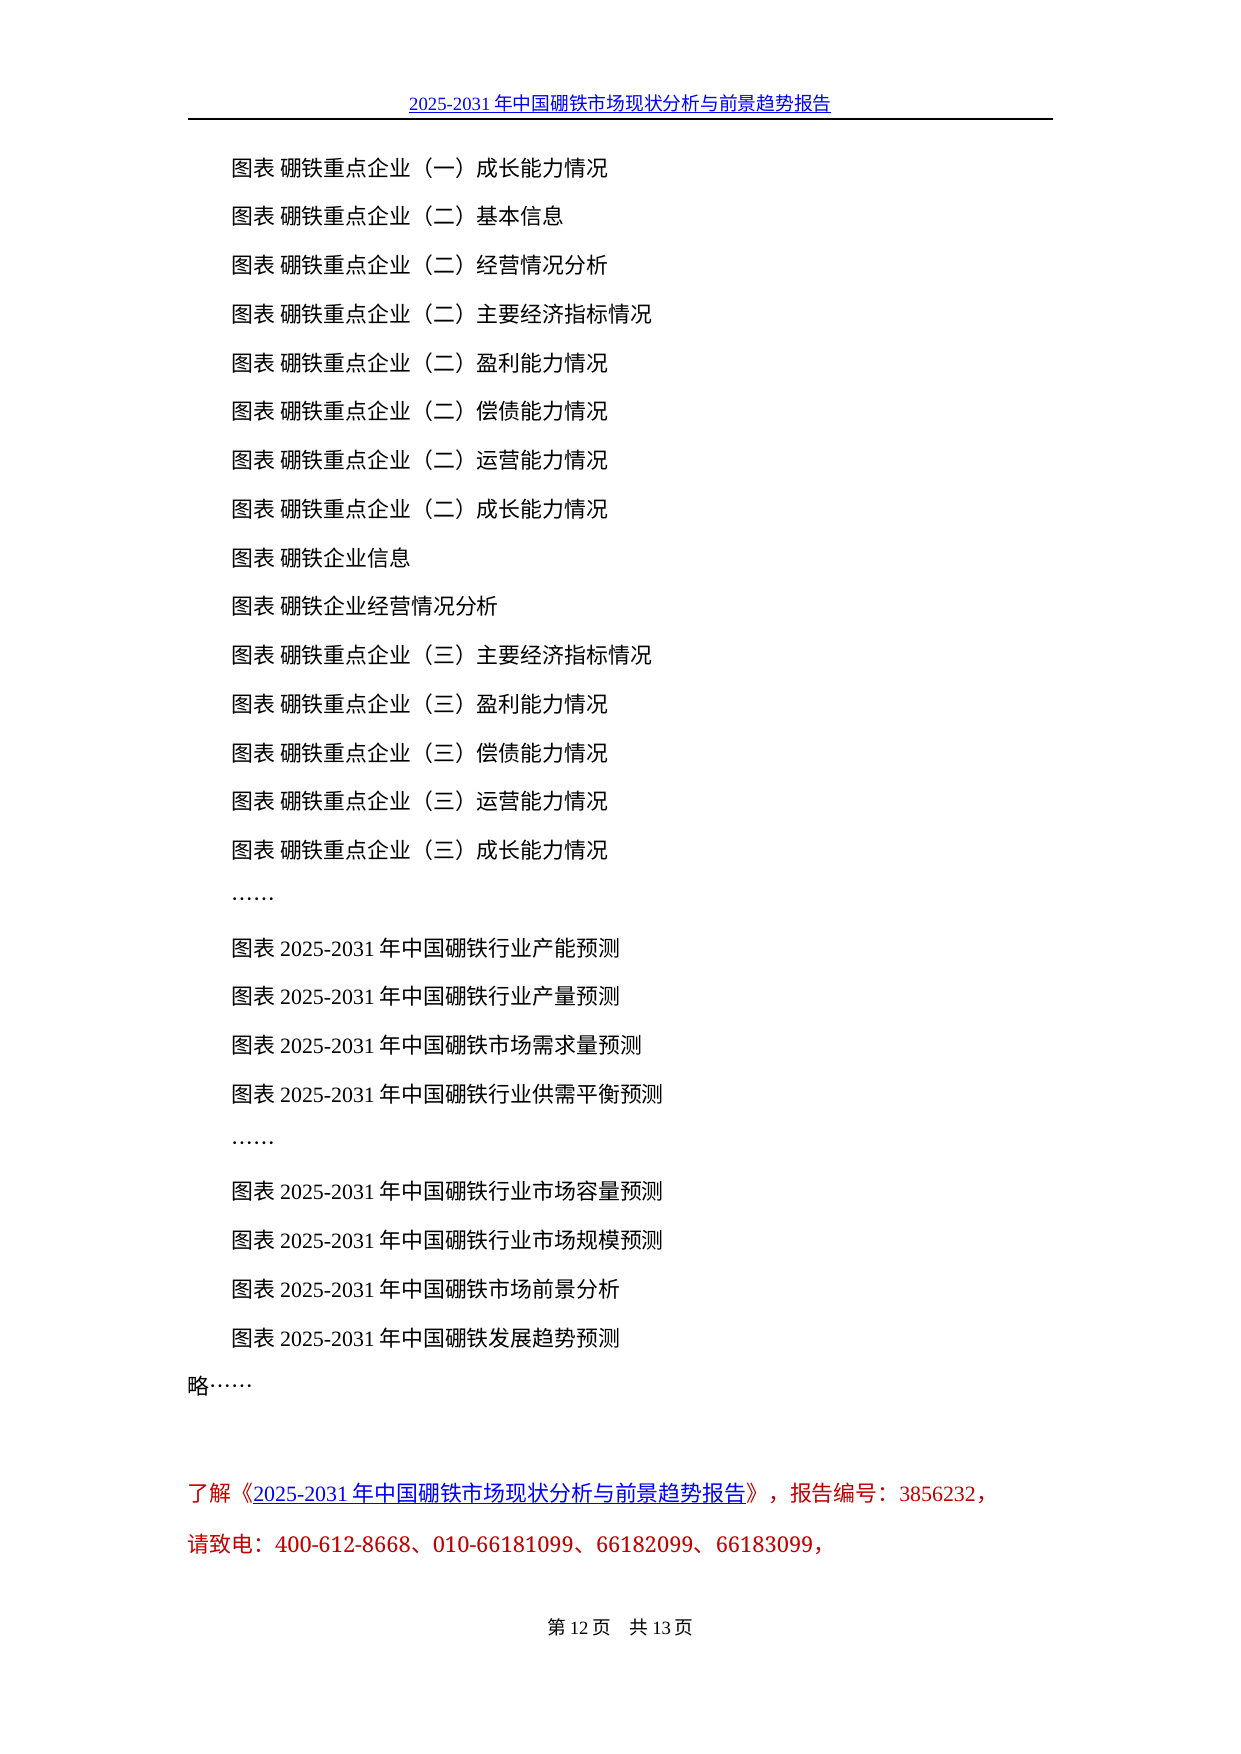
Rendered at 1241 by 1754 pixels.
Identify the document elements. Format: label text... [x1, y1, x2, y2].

text 了解《2025-2031年中国硼铁市场现状分析与前景趋势报告》，报告编号：3856232， [187, 1475, 1053, 1508]
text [187, 150, 1053, 1401]
text 请致电：400-612-8668、010-66181099、66182099、66183099， [187, 1527, 1053, 1559]
